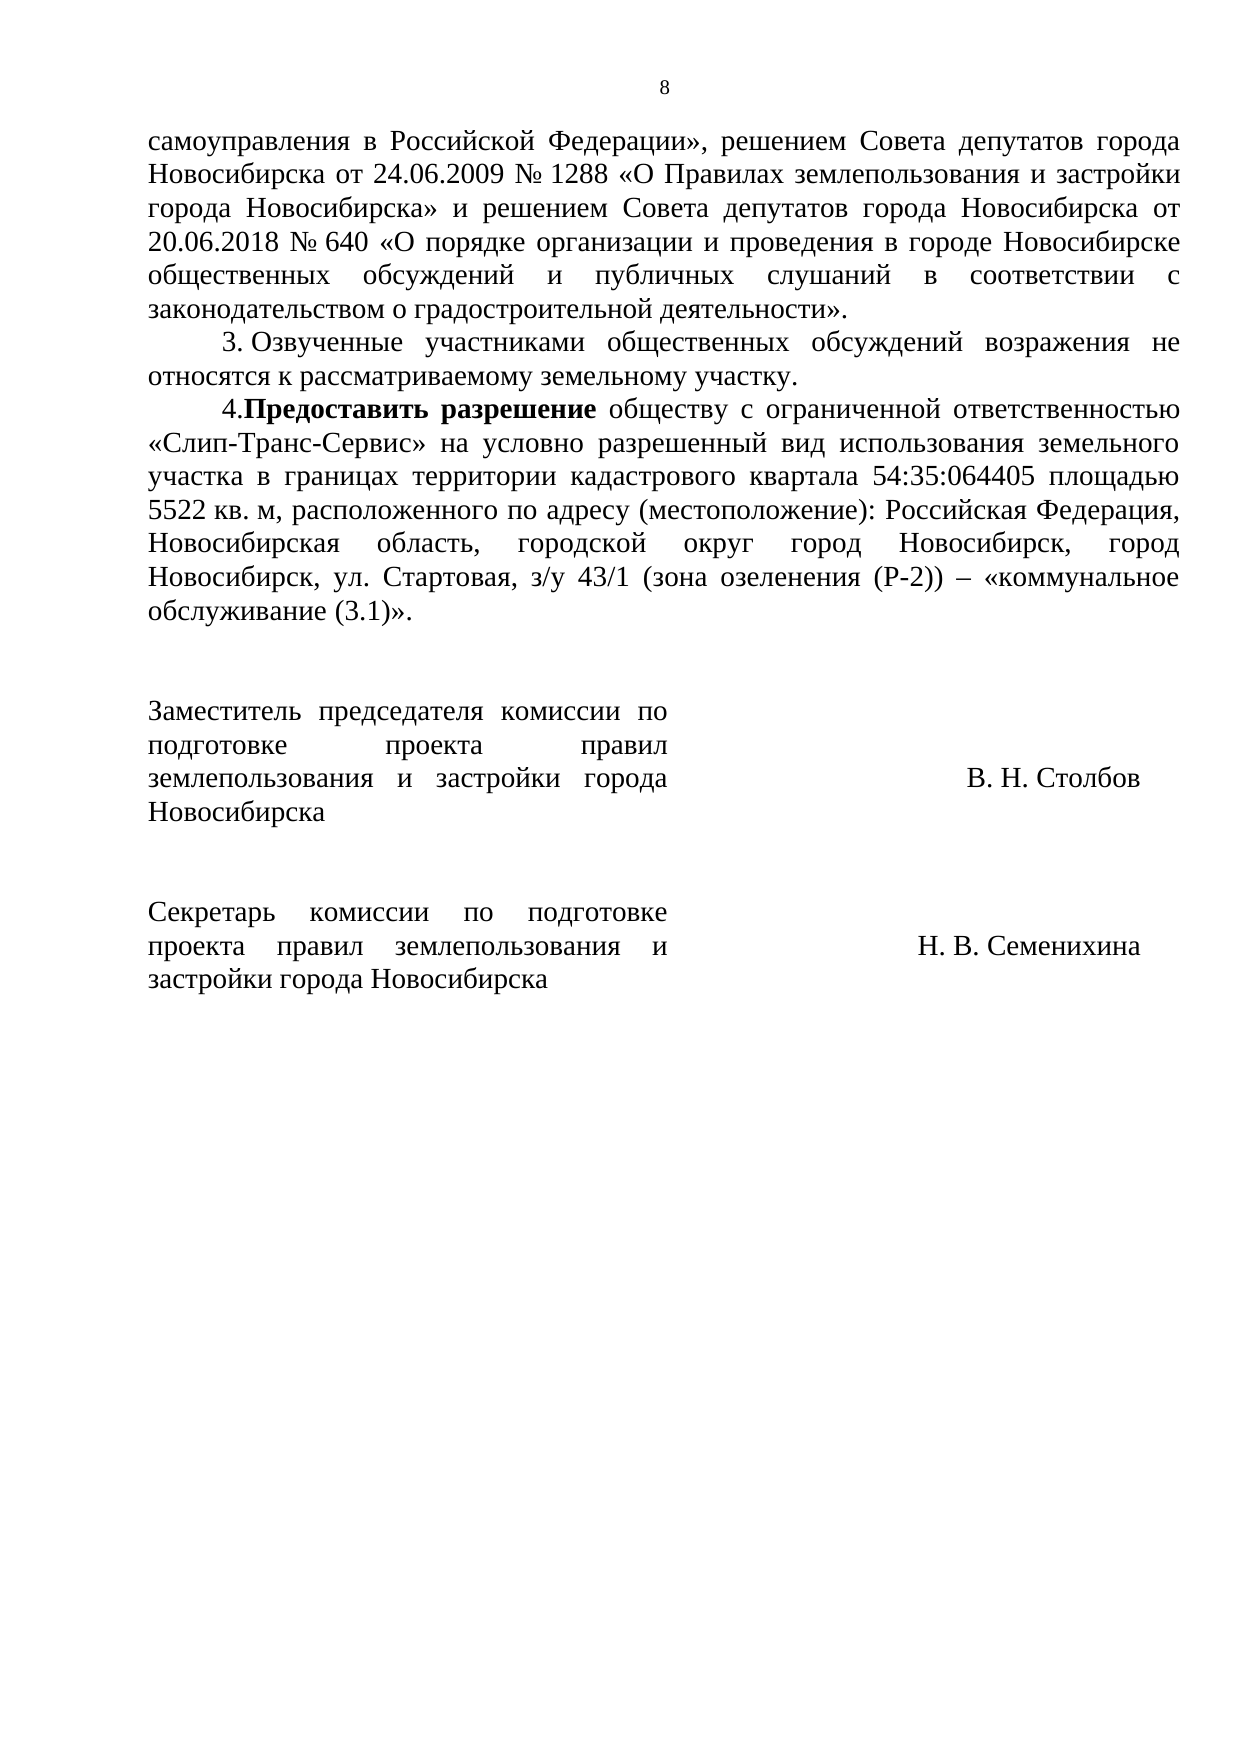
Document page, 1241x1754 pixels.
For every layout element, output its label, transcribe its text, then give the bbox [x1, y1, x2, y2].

table_cell Секретарь комиссии по подготовке проекта правил землепользования и застройки города Новосибирска [136, 828, 679, 995]
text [148, 123, 1181, 324]
text 4.Предоставить разрешение обществу с ограниченной ответственностью «Слип-Транс-Сервис» на условно разрешенный вид использования земельного участка в границах территории кадастрового квартала 54:35:064405 площадью 5522 кв. м, расположенного по адресу (местоположение): Российская Федерация, Новосибирская область, городской округ город Новосибирск, город Новосибирск, ул. Стартовая, з/у 43/1 (зона озеленения (Р-2)) – «коммунальное обслуживание (3.1)». [148, 391, 1181, 626]
table_cell Н. В. Семенихина [679, 828, 1152, 995]
table_header Заместитель председателя комиссии по подготовке проекта правил землепользования и застройки города Новосибирска [136, 693, 679, 827]
text 3. Озвученные участниками общественных обсуждений возражения не относятся к рассматриваемому земельному участку. [148, 324, 1181, 391]
table_header В. Н. Столбов [679, 693, 1152, 827]
